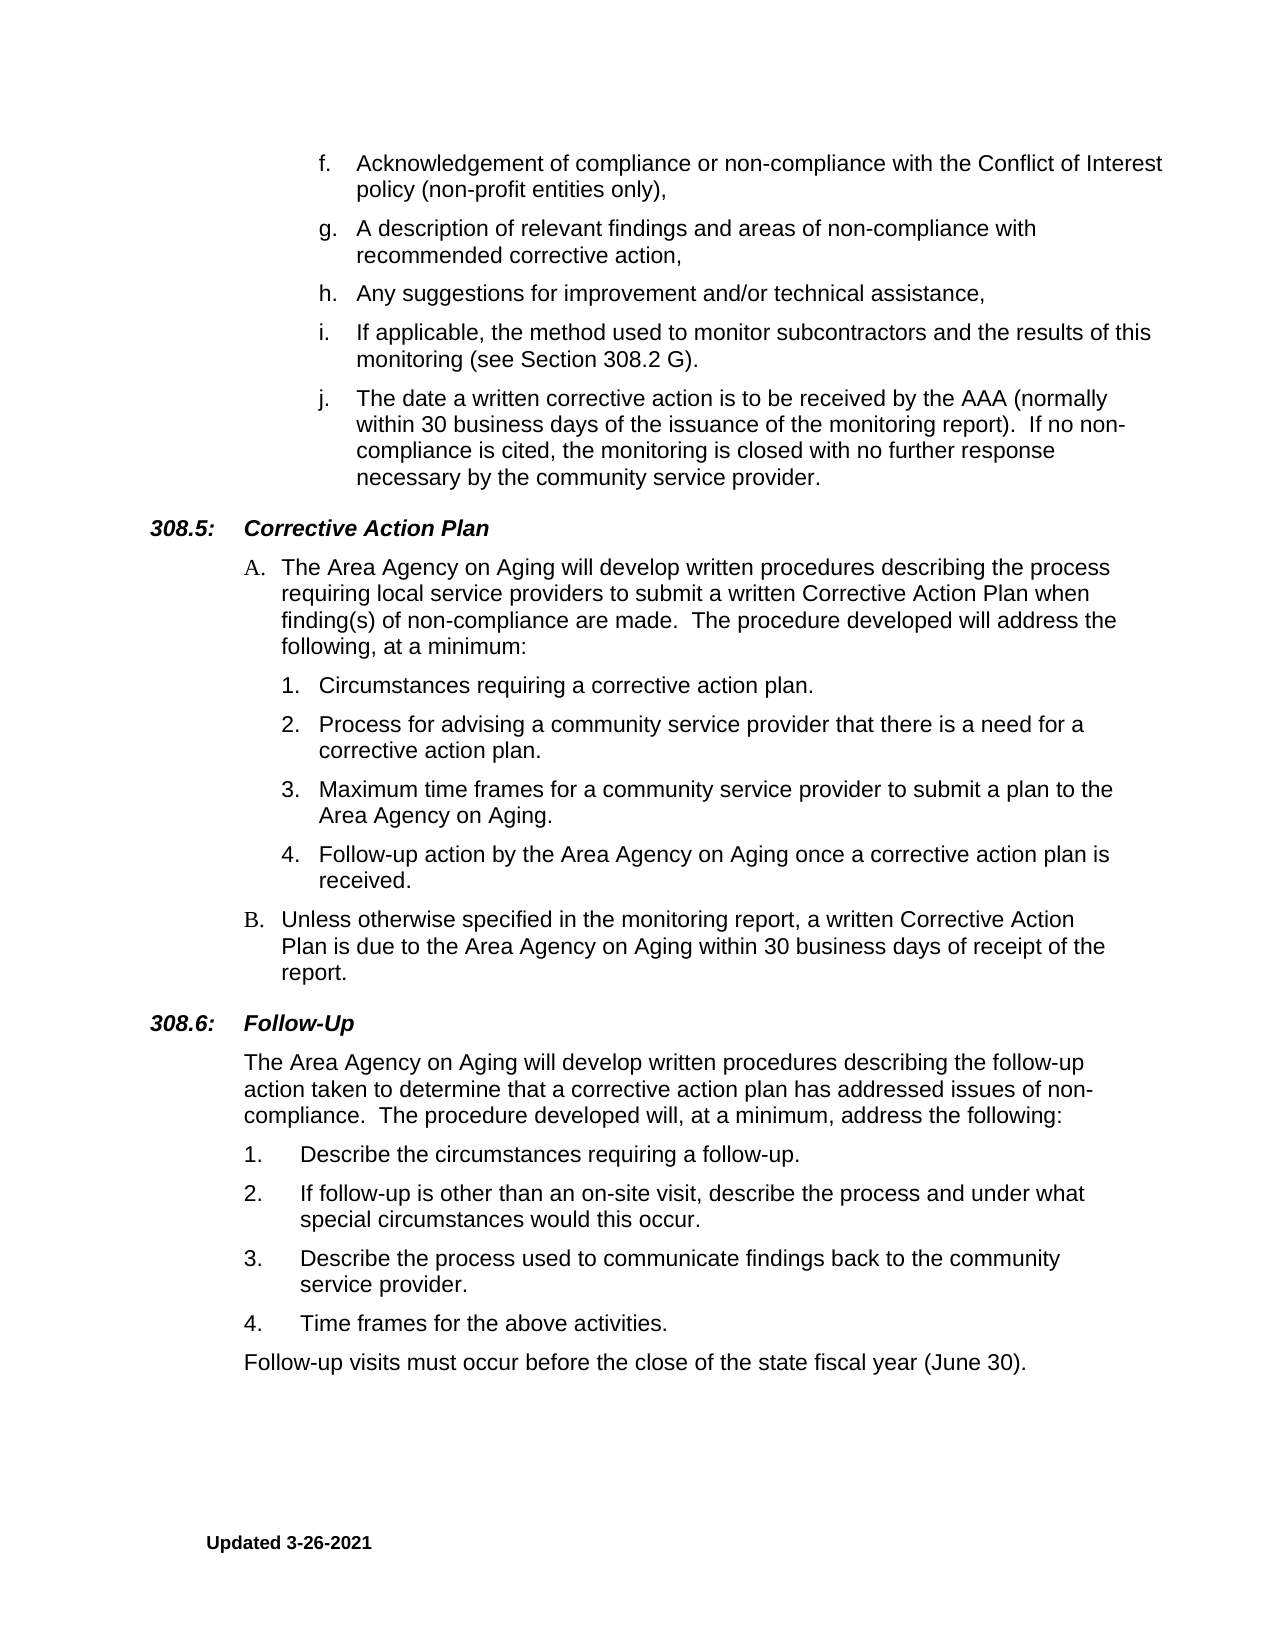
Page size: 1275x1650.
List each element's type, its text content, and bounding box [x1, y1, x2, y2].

list A description of relevant findings and areas of non-compliance with recommended corrective action, [319, 215, 1166, 268]
list If follow-up is other than an on-site visit, describe the process and under what special circumstances would this occur. [244, 1180, 1125, 1232]
list Any suggestions for improvement and/or technical assistance, [319, 280, 1166, 307]
list Time frames for the above activities. [244, 1310, 1125, 1336]
list 308.5: Corrective Action Plan [150, 515, 1125, 541]
list Describe the circumstances requiring a follow-up. [244, 1141, 1125, 1167]
list Maximum time frames for a community service provider to submit a plan to the Area Agency on Aging. [281, 776, 1125, 828]
list The Area Agency on Aging will develop written procedures describing the process requiring local service providers to submit a written Corrective Action Plan when finding(s) of non-compliance are made. The procedure developed will address the following, at a minimum: [244, 554, 1125, 659]
list Describe the process used to communicate findings back to the community service provider. [244, 1245, 1125, 1298]
list If applicable, the method used to monitor subcontractors and the results of this monitoring (see Section 308.2 G). [319, 319, 1166, 372]
list 308.6: Follow-Up [150, 1010, 1125, 1037]
text The Area Agency on Aging will develop written procedures describing the follow-up action taken to determine that a corrective action plan has addressed issues of non-compliance. The procedure developed will, at a minimum, address the following: [244, 1049, 1125, 1128]
list Unless otherwise specified in the monitoring report, a written Corrective Action Plan is due to the Area Agency on Aging within 30 business days of receipt of the report. [244, 906, 1125, 985]
list The date a written corrective action is to be received by the AAA (normally within 30 business days of the issuance of the monitoring report). If no non-compliance is cited, the monitoring is closed with no further response necessary by the community service provider. [319, 384, 1166, 490]
list Circumstances requiring a corrective action plan. [281, 672, 1125, 698]
list Follow-up action by the Area Agency on Aging once a corrective action plan is received. [281, 841, 1125, 894]
list Acknowledgement of compliance or non-compliance with the Conflict of Interest policy (non-profit entities only), [319, 150, 1166, 203]
list Process for advising a community service provider that there is a need for a corrective action plan. [281, 711, 1125, 763]
text Follow-up visits must occur before the close of the state fiscal year (June 30). [244, 1349, 1125, 1375]
